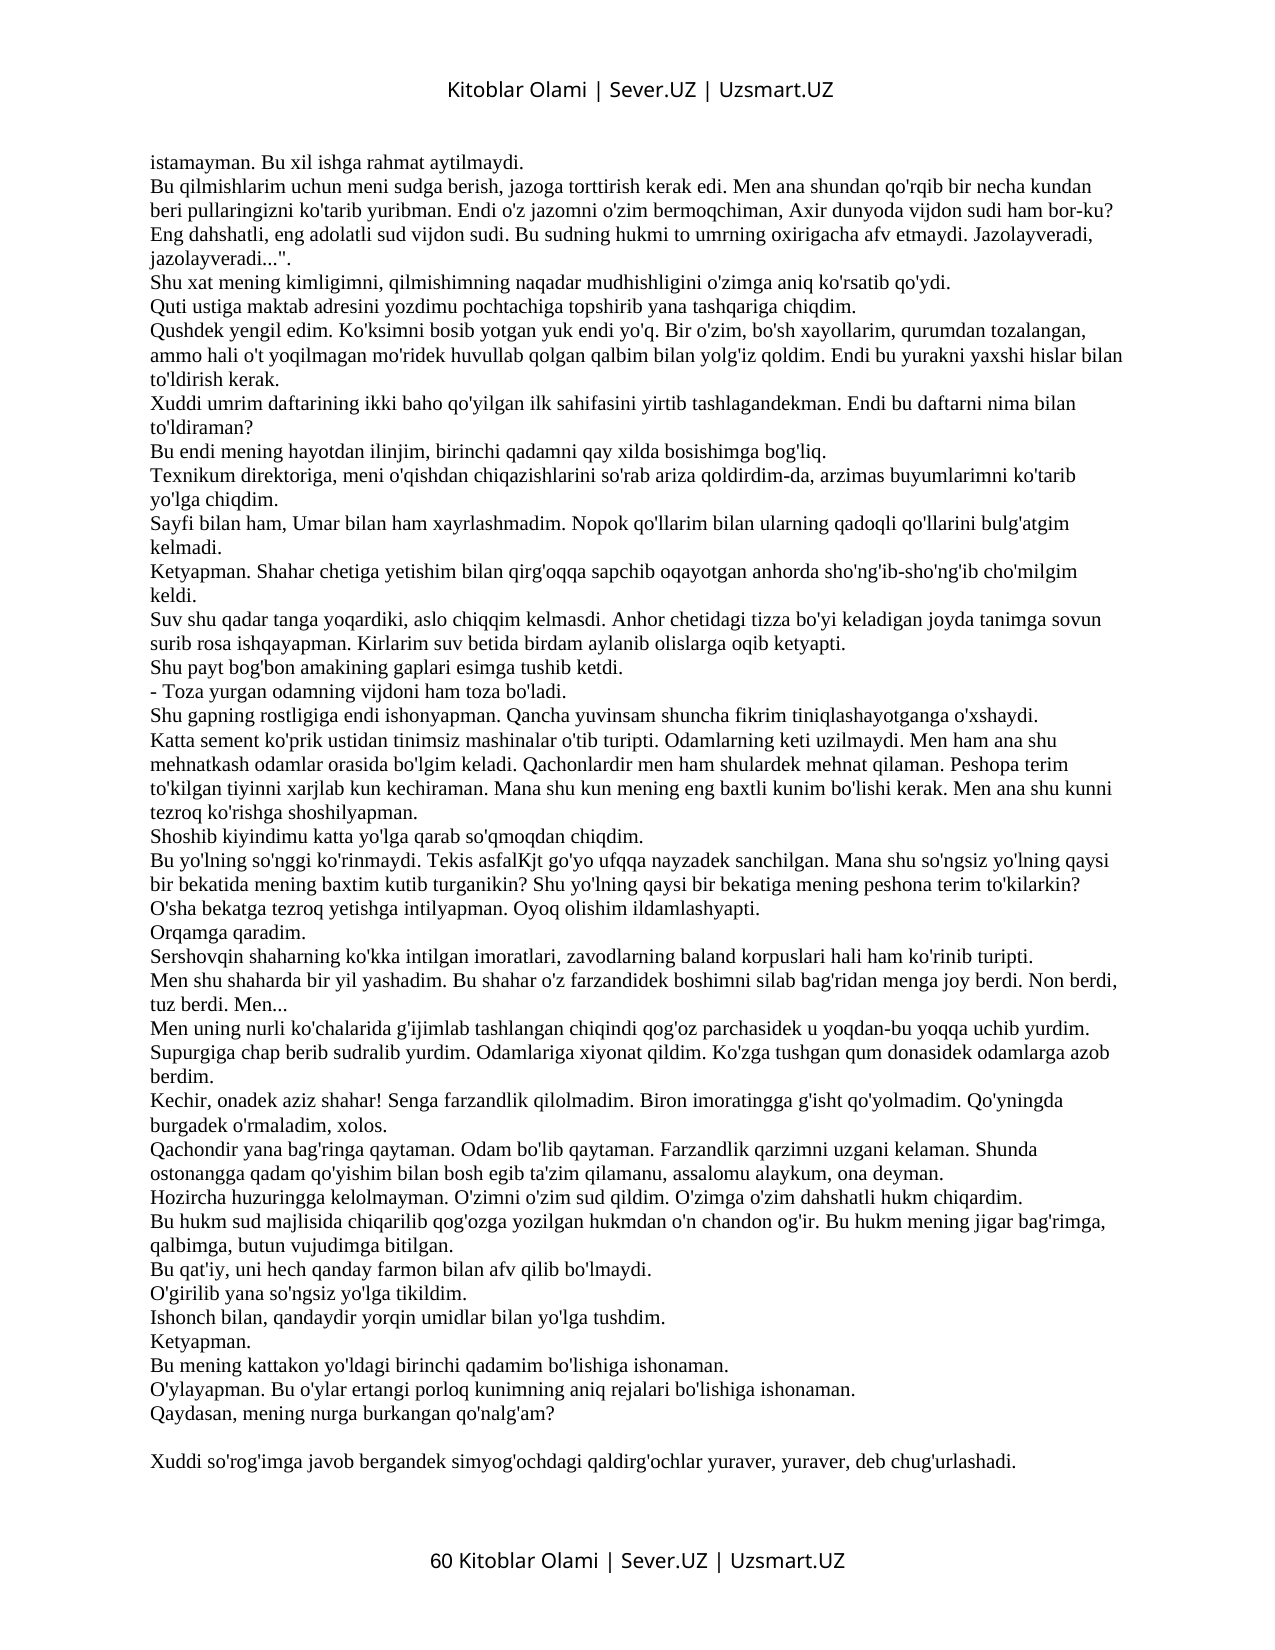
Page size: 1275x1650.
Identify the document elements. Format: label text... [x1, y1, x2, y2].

text Qaydasan, mening nurga burkangan qo'nalg'am? [150, 1401, 1125, 1425]
text Shu gapning rostligiga endi ishonyapman. Qancha yuvinsam shuncha fikrim tiniqlashayotganga o'xshaydi. [150, 703, 1125, 727]
text Bu mening kattakon yo'ldagi birinchi qadamim bo'lishiga ishonaman. [150, 1353, 1125, 1377]
text Bu yo'lning so'nggi ko'rinmaydi. Tekis asfalКјt go'yo ufqqa nayzadek sanchilgan. Mana shu so'ngsiz yo'lning qaysi bir bekatida mening baxtim kutib turganikin? Shu yo'lning qaysi bir bekatiga mening peshona terim to'kilarkin? O'sha bekatga tezroq yetishga intilyapman. Oyoq olishim ildamlashyapti. [150, 848, 1125, 920]
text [150, 150, 1125, 174]
text O'girilib yana so'ngsiz yo'lga tikildim. [150, 1281, 1125, 1305]
text Sershovqin shaharning ko'kka intilgan imoratlari, zavodlarning baland korpuslari hali ham ko'rinib turipti. [150, 944, 1125, 968]
text Qushdek yengil edim. Ko'ksimni bosib yotgan yuk endi yo'q. Bir o'zim, bo'sh xayollarim, qurumdan tozalangan, ammo hali o't yoqilmagan mo'ridek huvullab qolgan qalbim bilan yolg'iz qoldim. Endi bu yurakni yaxshi hislar bilan to'ldirish kerak. [150, 318, 1125, 391]
text Kechir, onadek aziz shahar! Senga farzandlik qilolmadim. Biron imoratingga g'isht qo'yolmadim. Qo'yningda burgadek o'rmaladim, xolos. [150, 1088, 1125, 1137]
text Xuddi umrim daftarining ikki baho qo'yilgan ilk sahifasini yirtib tashlagandekman. Endi bu daftarni nima bilan to'ldiraman? [150, 391, 1125, 439]
text Shu xat mening kimligimni, qilmishimning naqadar mudhishligini o'zimga aniq ko'rsatib qo'ydi. [150, 270, 1125, 294]
text Texnikum direktoriga, meni o'qishdan chiqazishlarini so'rab ariza qoldirdim-da, arzimas buyumlarimni ko'tarib yo'lga chiqdim. [150, 463, 1125, 511]
text Shu payt bog'bon amakining gaplari esimga tushib ketdi. [150, 655, 1125, 679]
text Ishonch bilan, qandaydir yorqin umidlar bilan yo'lga tushdim. [150, 1305, 1125, 1329]
text Ketyapman. Shahar chetiga yetishim bilan qirg'oqqa sapchib oqayotgan anhorda sho'ng'ib-sho'ng'ib cho'milgim keldi. [150, 559, 1125, 607]
text Sayfi bilan ham, Umar bilan ham xayrlashmadim. Nopok qo'llarim bilan ularning qadoqli qo'llarini bulg'atgim kelmadi. [150, 511, 1125, 559]
text O'ylayapman. Bu o'ylar ertangi porloq kunimning aniq rejalari bo'lishiga ishonaman. [150, 1377, 1125, 1401]
text Xuddi so'rog'imga javob bergandek simyog'ochdagi qaldirg'ochlar yuraver, yuraver, deb chug'urlashadi. [150, 1449, 1125, 1473]
text Bu qat'iy, uni hech qanday farmon bilan afv qilib bo'lmaydi. [150, 1257, 1125, 1281]
text - Toza yurgan odamning vijdoni ham toza bo'ladi. [150, 679, 1125, 703]
text Bu endi mening hayotdan ilinjim, birinchi qadamni qay xilda bosishimga bog'liq. [150, 439, 1125, 463]
text Shoshib kiyindimu katta yo'lga qarab so'qmoqdan chiqdim. [150, 824, 1125, 848]
text Katta sement ko'prik ustidan tinimsiz mashinalar o'tib turipti. Odamlarning keti uzilmaydi. Men ham ana shu mehnatkash odamlar orasida bo'lgim keladi. Qachonlardir men ham shulardek mehnat qilaman. Peshopa terim to'kilgan tiyinni xarjlab kun kechiraman. Mana shu kun mening eng baxtli kunim bo'lishi kerak. Men ana shu kunni tezroq ko'rishga shoshilyapman. [150, 727, 1125, 824]
text Quti ustiga maktab adresini yozdimu pochtachiga topshirib yana tashqariga chiqdim. [150, 294, 1125, 318]
text Men shu shaharda bir yil yashadim. Bu shahar o'z farzandidek boshimni silab bag'ridan menga joy berdi. Non berdi, tuz berdi. Men... [150, 968, 1125, 1016]
text Men uning nurli ko'chalarida g'ijimlab tashlangan chiqindi qog'oz parchasidek u yoqdan-bu yoqqa uchib yurdim. Supurgiga chap berib sudralib yurdim. Odamlariga xiyonat qildim. Ko'zga tushgan qum donasidek odamlarga azob berdim. [150, 1016, 1125, 1088]
text Bu qilmishlarim uchun meni sudga berish, jazoga torttirish kerak edi. Men ana shundan qo'rqib bir necha kundan beri pullaringizni ko'tarib yuribman. Endi o'z jazomni o'zim bermoqchiman, Axir dunyoda vijdon sudi ham bor-ku? Eng dahshatli, eng adolatli sud vijdon sudi. Bu sudning hukmi to umrning oxirigacha afv etmaydi. Jazolayveradi, jazolayveradi...". [150, 174, 1125, 270]
text Hozircha huzuringga kelolmayman. O'zimni o'zim sud qildim. O'zimga o'zim dahshatli hukm chiqardim. [150, 1185, 1125, 1209]
text Orqamga qaradim. [150, 920, 1125, 944]
text Ketyapman. [150, 1329, 1125, 1353]
text Bu hukm sud majlisida chiqarilib qog'ozga yozilgan hukmdan o'n chandon og'ir. Bu hukm mening jigar bag'rimga, qalbimga, butun vujudimga bitilgan. [150, 1209, 1125, 1257]
text Qachondir yana bag'ringa qaytaman. Odam bo'lib qaytaman. Farzandlik qarzimni uzgani kelaman. Shunda ostonangga qadam qo'yishim bilan bosh egib ta'zim qilamanu, assalomu alaykum, ona deyman. [150, 1137, 1125, 1185]
text Suv shu qadar tanga yoqardiki, aslo chiqqim kelmasdi. Anhor chetidagi tizza bo'yi keladigan joyda tanimga sovun surib rosa ishqayapman. Kirlarim suv betida birdam aylanib olislarga oqib ketyapti. [150, 607, 1125, 655]
